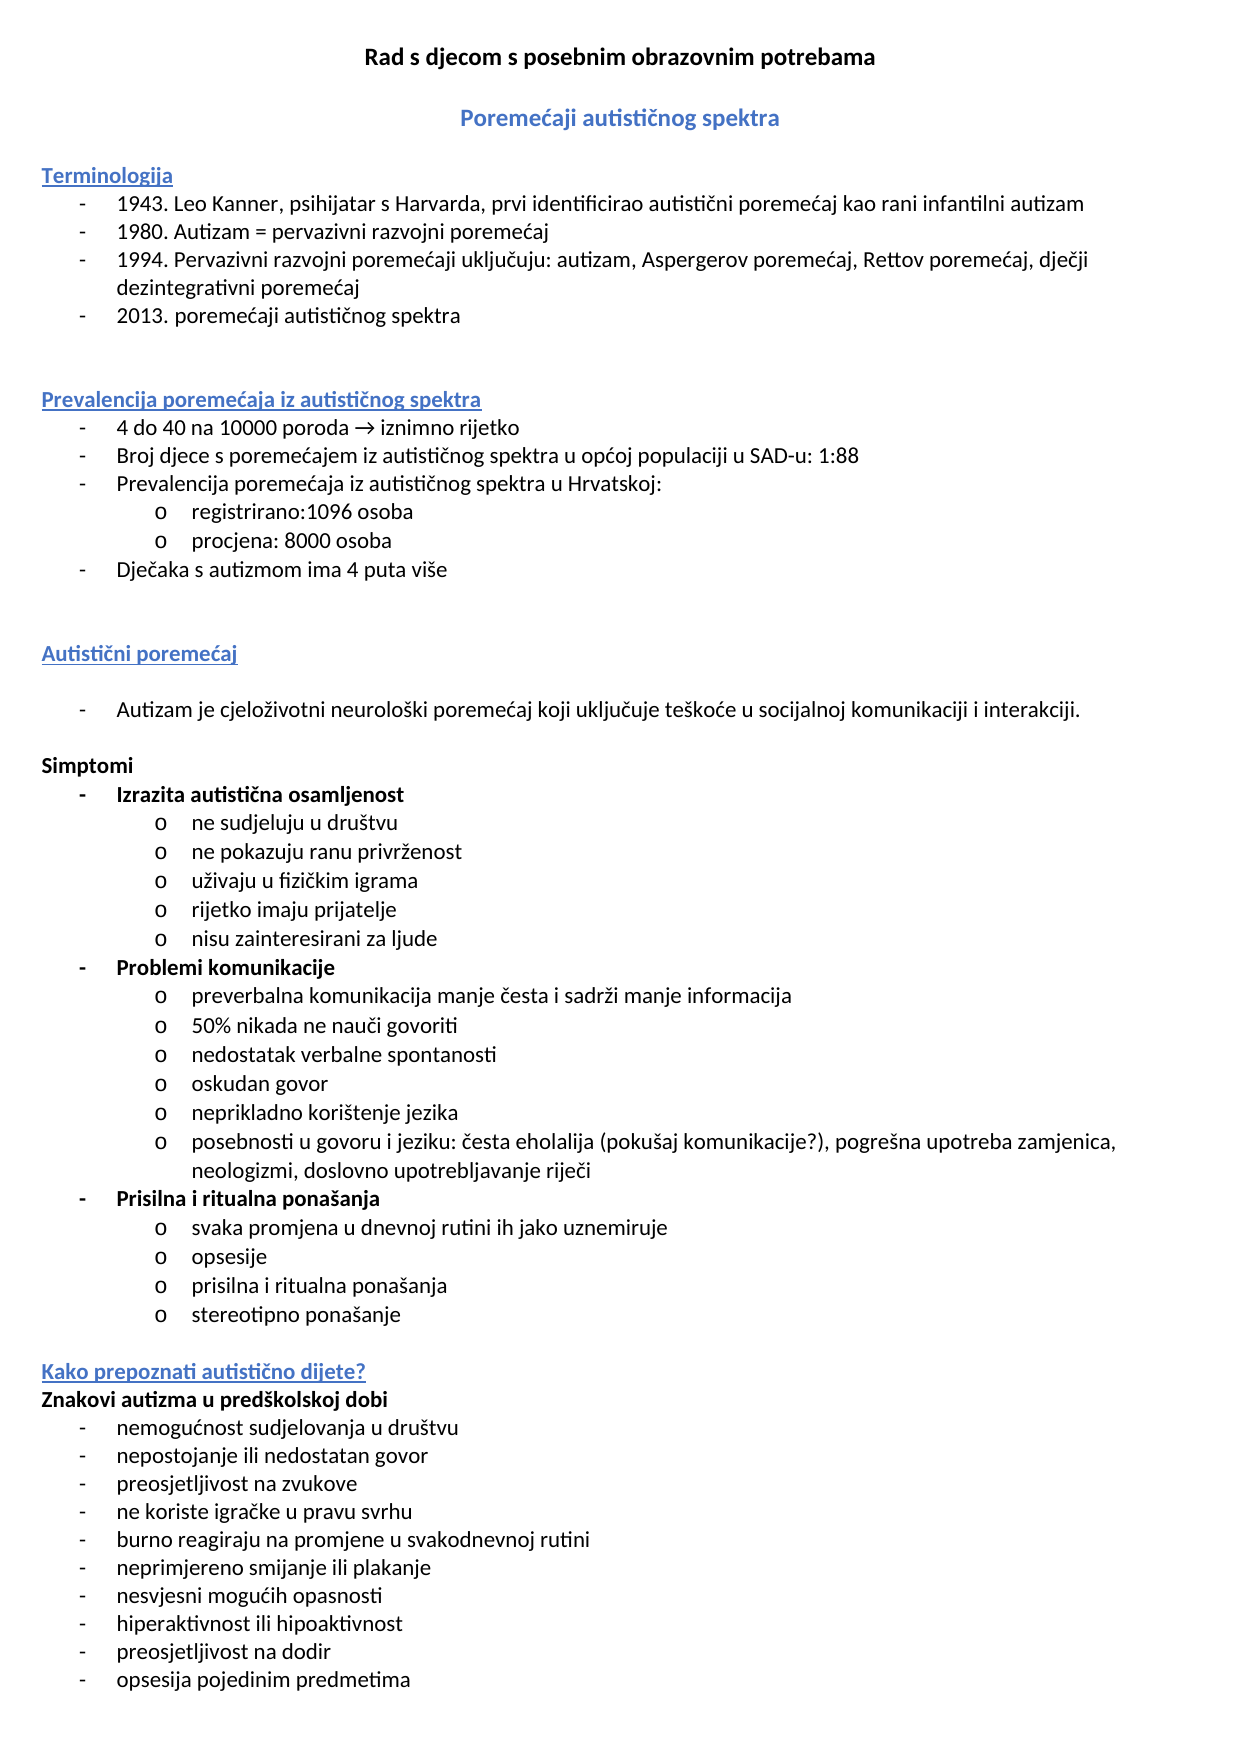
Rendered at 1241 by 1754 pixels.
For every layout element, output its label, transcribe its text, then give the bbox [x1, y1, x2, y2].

text Kako prepoznati autistično dijete? [41, 1357, 1199, 1385]
text Poremećaji autističnog spektra [41, 102, 1199, 133]
list 2013. poremećaji autističnog spektra [79, 301, 1199, 329]
text Rad s djecom s posebnim obrazovnim potrebama [41, 41, 1199, 72]
list Broj djece s poremećajem iz autističnog spektra u općoj populaciji u SAD-u: 1:88 [79, 441, 1199, 469]
list Problemi komunikacije [79, 953, 1199, 982]
list neprimjereno smijanje ili plakanje [79, 1553, 1199, 1581]
list preverbalna komunikacija manje česta i sadrži manje informacija [154, 982, 1199, 1011]
list nedostatak verbalne spontanosti [154, 1040, 1199, 1069]
list Prevalencija poremećaja iz autističnog spektra u Hrvatskoj: [79, 469, 1199, 497]
list oskudan govor [154, 1069, 1199, 1098]
list uživaju u fizičkim igrama [154, 866, 1199, 895]
list 1980. Autizam = pervazivni razvojni poremećaj [79, 217, 1199, 245]
list opsesije [154, 1242, 1199, 1271]
list 1994. Pervazivni razvojni poremećaji uključuju: autizam, Aspergerov poremećaj, Rettov poremećaj, dječji dezintegrativni poremećaj [79, 245, 1199, 301]
list ne pokazuju ranu privrženost [154, 837, 1199, 866]
list 1943. Leo Kanner, psihijatar s Harvarda, prvi identificirao autistični poremećaj kao rani infantilni autizam [79, 189, 1199, 217]
list nisu zainteresirani za ljude [154, 924, 1199, 953]
text Prevalencija poremećaja iz autističnog spektra [41, 385, 1199, 413]
list registrirano:1096 osoba [154, 497, 1199, 526]
list Dječaka s autizmom ima 4 puta više [79, 556, 1199, 583]
list preosjetljivost na dodir [79, 1637, 1199, 1666]
list nesvjesni mogućih opasnosti [79, 1581, 1199, 1609]
list Autizam je cjeloživotni neurološki poremećaj koji uključuje teškoće u socijalnoj komunikaciji i interakciji. [79, 696, 1199, 724]
list neprikladno korištenje jezika [154, 1098, 1199, 1127]
list Prisilna i ritualna ponašanja [79, 1184, 1199, 1213]
list preosjetljivost na zvukove [79, 1469, 1199, 1497]
list nepostojanje ili nedostatan govor [79, 1441, 1199, 1469]
list rijetko imaju prijatelje [154, 895, 1199, 924]
list posebnosti u govoru i jeziku: česta eholalija (pokušaj komunikacije?), pogrešna upotreba zamjenica, neologizmi, doslovno upotrebljavanje riječi [154, 1127, 1199, 1184]
list 4 do 40 na 10000 poroda → iznimno rijetko [79, 413, 1199, 441]
list burno reagiraju na promjene u svakodnevnoj rutini [79, 1525, 1199, 1553]
list Izrazita autistična osamljenost [79, 780, 1199, 808]
list hiperaktivnost ili hipoaktivnost [79, 1609, 1199, 1637]
list ne koriste igračke u pravu svrhu [79, 1497, 1199, 1525]
list ne sudjeluju u društvu [154, 808, 1199, 837]
list procjena: 8000 osoba [154, 526, 1199, 556]
text Autistični poremećaj [41, 639, 1199, 668]
list nemogućnost sudjelovanja u društvu [79, 1413, 1199, 1441]
text Znakovi autizma u predškolskoj dobi [41, 1385, 1199, 1413]
text Simptomi [41, 752, 1199, 780]
list 50% nikada ne nauči govoriti [154, 1011, 1199, 1040]
list prisilna i ritualna ponašanja [154, 1271, 1199, 1300]
list svaka promjena u dnevnoj rutini ih jako uznemiruje [154, 1213, 1199, 1242]
text Terminologija [41, 161, 1199, 189]
list opsesija pojedinim predmetima [79, 1666, 1199, 1693]
list stereotipno ponašanje [154, 1300, 1199, 1329]
